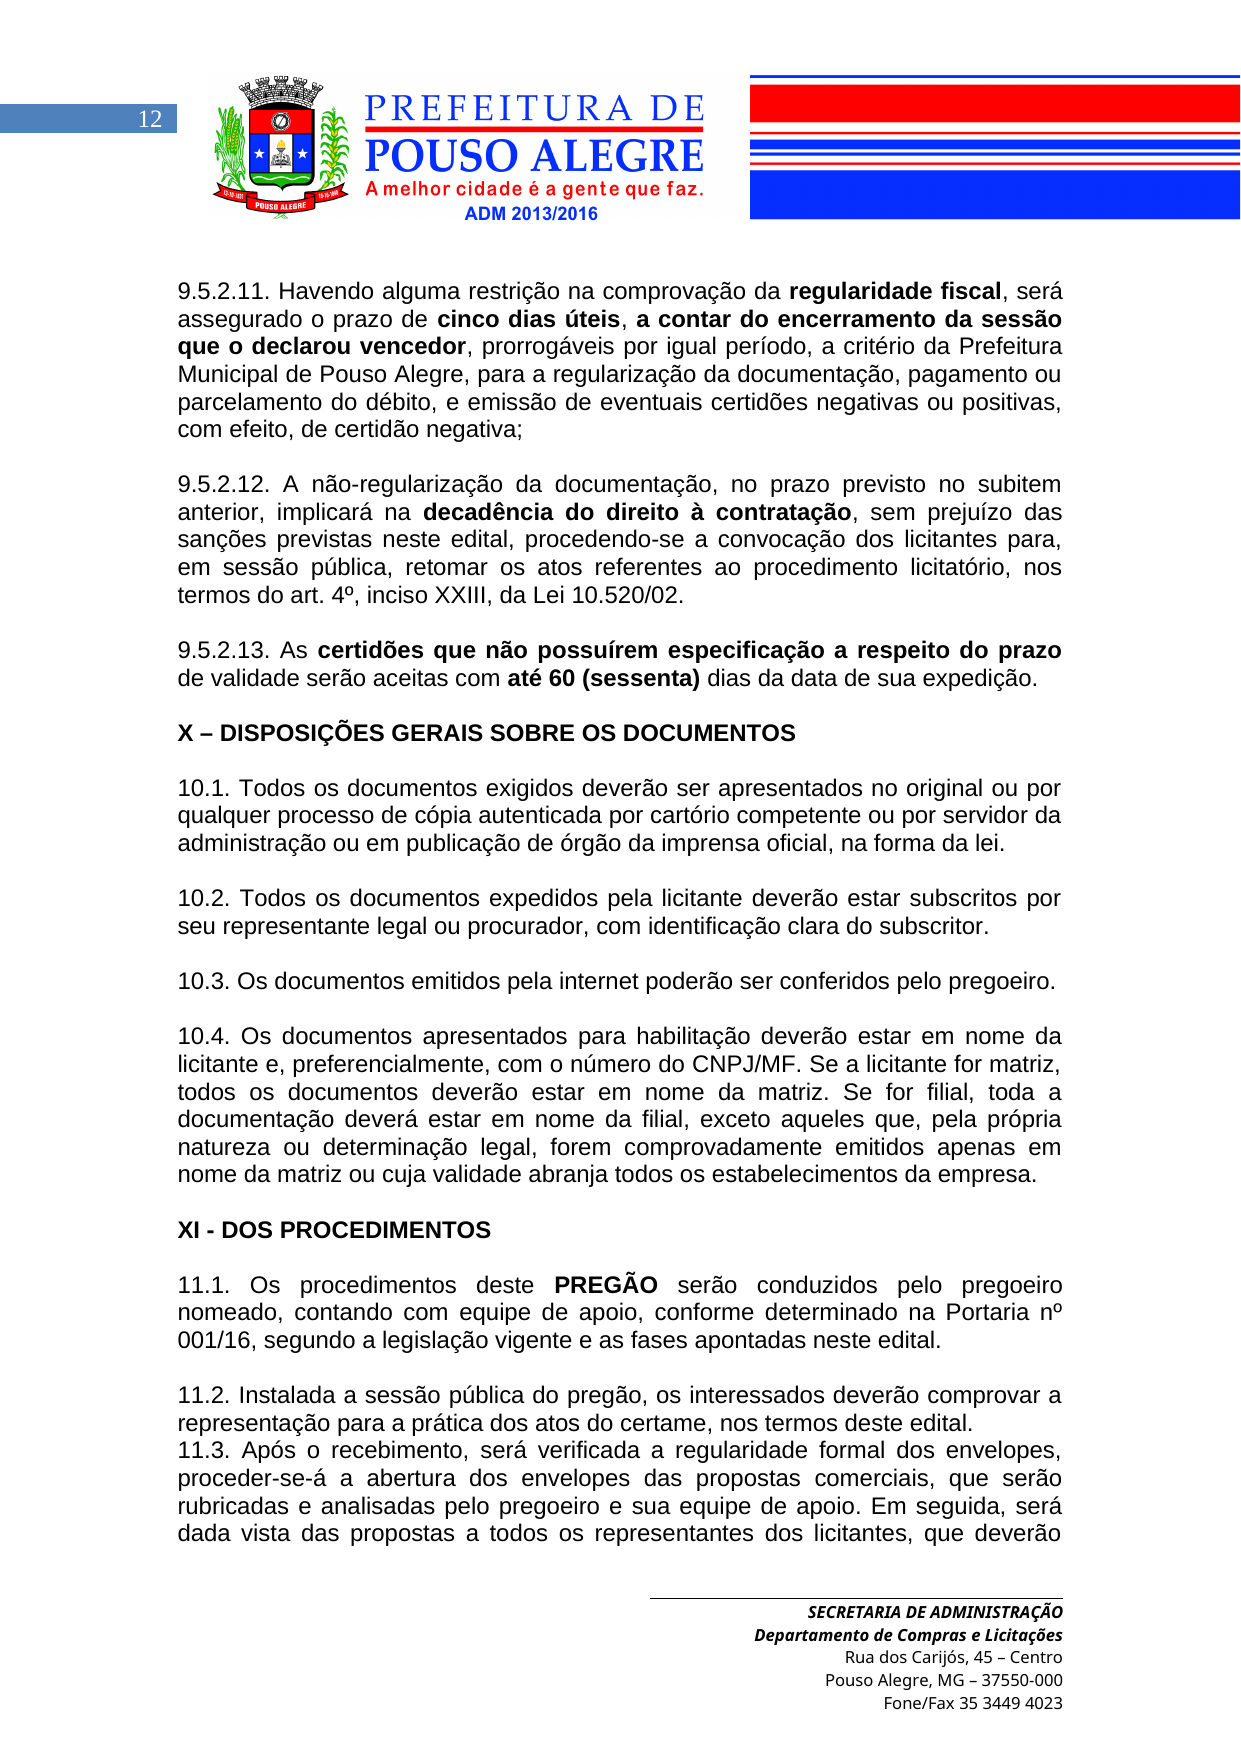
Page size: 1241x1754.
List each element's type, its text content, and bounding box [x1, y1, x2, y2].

text 10.3. Os documentos emitidos pela internet poderão ser conferidos pelo pregoeiro. [177, 967, 1063, 995]
text 10.4. Os documentos apresentados para habilitação deverão estar em nome da licitante e, preferencialmente, com o número do CNPJ/MF. Se a licitante for matriz, todos os documentos deverão estar em nome da matriz. Se for filial, toda a documentação deverá estar em nome da filial, exceto aqueles que, pela própria natureza ou determinação legal, forem comprovadamente emitidos apenas em nome da matriz ou cuja validade abranja todos os estabelecimentos da empresa. [177, 1022, 1063, 1188]
text 10.1. Todos os documentos exigidos deverão ser apresentados no original ou por qualquer processo de cópia autenticada por cartório competente ou por servidor da administração ou em publicação de órgão da imprensa oficial, na forma da lei. [177, 774, 1063, 857]
picture [206, 73, 1241, 221]
subtitle X – DISPOSIÇÕES GERAIS SOBRE OS DOCUMENTOS [177, 719, 1063, 746]
subtitle XI - DOS PROCEDIMENTOS [177, 1216, 1063, 1243]
text 10.2. Todos os documentos expedidos pela licitante deverão estar subscritos por seu representante legal ou procurador, com identificação clara do subscritor. [177, 884, 1063, 939]
text 9.5.2.12. A não-regularização da documentação, no prazo previsto no subitem anterior, implicará na decadência do direito à contratação, sem prejuízo das sanções previstas neste edital, procedendo-se a convocação dos licitantes para, em sessão pública, retomar os atos referentes ao procedimento licitatório, nos termos do art. 4º, inciso XXIII, da Lei 10.520/02. [177, 470, 1063, 608]
text 11.2. Instalada a sessão pública do pregão, os interessados deverão comprovar a representação para a prática dos atos do certame, nos termos deste edital. [177, 1381, 1063, 1436]
text 11.1. Os procedimentos deste PREGÃO serão conduzidos pelo pregoeiro nomeado, contando com equipe de apoio, conforme determinado na Portaria nº 001/16, segundo a legislação vigente e as fases apontadas neste edital. [177, 1271, 1063, 1353]
text 9.5.2.13. As certidões que não possuírem especificação a respeito do prazo de validade serão aceitas com até 60 (sessenta) dias da data de sua expedição. [177, 636, 1063, 691]
text 9.5.2.11. Havendo alguma restrição na comprovação da regularidade fiscal, será assegurado o prazo de cinco dias úteis, a contar do encerramento da sessão que o declarou vencedor, prorrogáveis por igual período, a critério da Prefeitura Municipal de Pouso Alegre, para a regularização da documentação, pagamento ou parcelamento do débito, e emissão de eventuais certidões negativas ou positivas, com efeito, de certidão negativa; [177, 277, 1063, 443]
